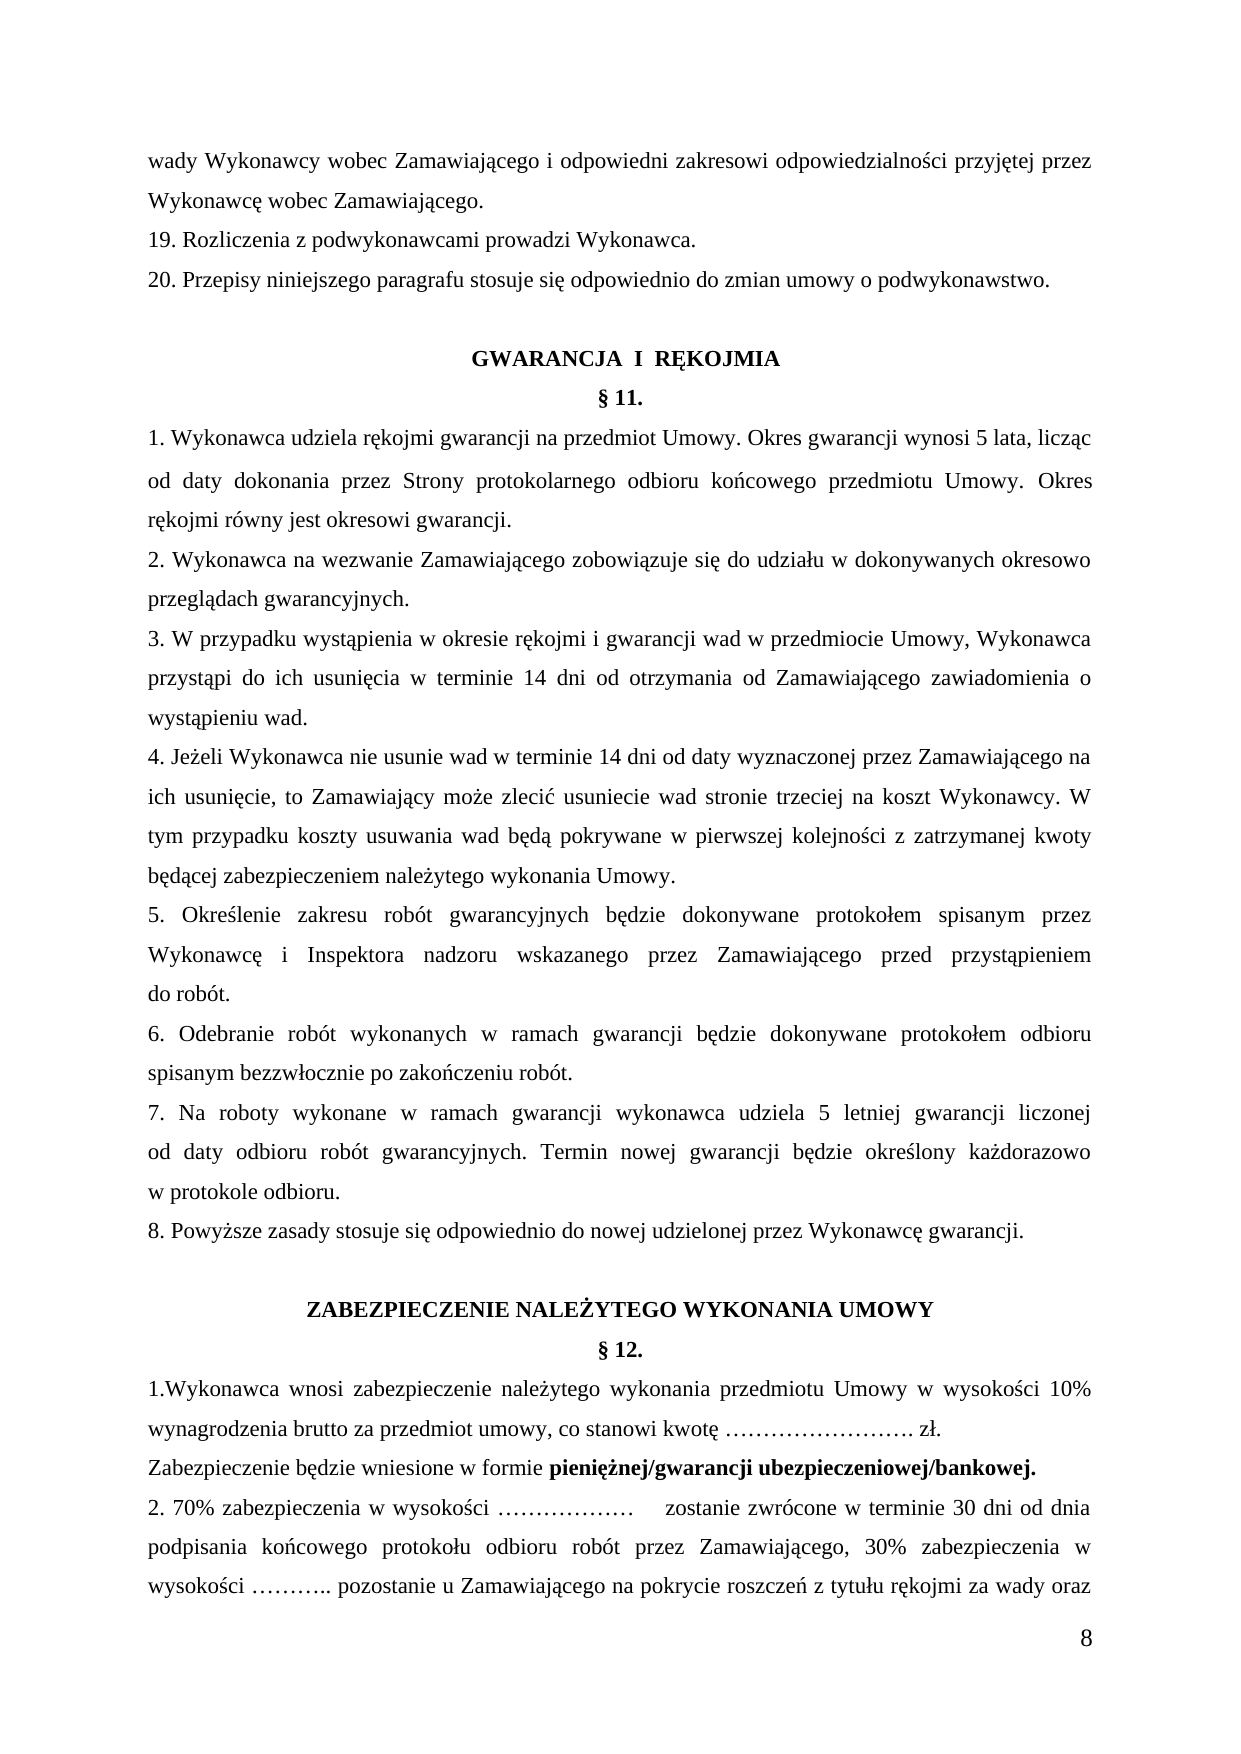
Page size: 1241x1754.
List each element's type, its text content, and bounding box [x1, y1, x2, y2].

text Zabezpieczenie będzie wniesione w formie pieniężnej/gwarancji ubezpieczeniowej/bankowej. [148, 1454, 1093, 1480]
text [148, 148, 1093, 213]
text 5. Określenie zakresu robót gwarancyjnych będzie dokonywane protokołem spisanym przez Wykonawcę i Inspektora nadzoru wskazanego przez Zamawiającego przed przystąpieniem do robót. [148, 901, 1093, 1007]
text GWARANCJA I RĘKOJMIA [148, 345, 1093, 371]
text § 12. [148, 1336, 1093, 1362]
text 4. Jeżeli Wykonawca nie usunie wad w terminie 14 dni od daty wyznaczonej przez Zamawiającego na ich usunięcie, to Zamawiający może zlecić usuniecie wad stronie trzeciej na koszt Wykonawcy. W tym przypadku koszty usuwania wad będą pokrywane w pierwszej kolejności z zatrzymanej kwoty będącej zabezpieczeniem należytego wykonania Umowy. [148, 743, 1093, 888]
text 19. Rozliczenia z podwykonawcami prowadzi Wykonawca. [148, 227, 1093, 253]
text 3. W przypadku wystąpienia w okresie rękojmi i gwarancji wad w przedmiocie Umowy, Wykonawca przystąpi do ich usunięcia w terminie 14 dni od otrzymania od Zamawiającego zawiadomienia o wystąpieniu wad. [148, 625, 1093, 730]
text § 11. [148, 384, 1093, 411]
text 7. Na roboty wykonane w ramach gwarancji wykonawca udziela 5 letniej gwarancji liczonej od daty odbioru robót gwarancyjnych. Termin nowej gwarancji będzie określony każdorazowo w protokole odbioru. [148, 1099, 1093, 1204]
text ZABEZPIECZENIE NALEŻYTEGO WYKONANIA UMOWY [148, 1296, 1093, 1322]
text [148, 1493, 1093, 1599]
text 1.Wykonawca wnosi zabezpieczenie należytego wykonania przedmiotu Umowy w wysokości 10% wynagrodzenia brutto za przedmiot umowy, co stanowi kwotę ……………………. zł. [148, 1375, 1093, 1441]
text 20. Przepisy niniejszego paragrafu stosuje się odpowiednio do zmian umowy o podwykonawstwo. [148, 266, 1093, 292]
text 2. Wykonawca na wezwanie Zamawiającego zobowiązuje się do udziału w dokonywanych okresowo przeglądach gwarancyjnych. [148, 546, 1093, 612]
text 1. Wykonawca udziela rękojmi gwarancji na przedmiot Umowy. Okres gwarancji wynosi 5 lata, licząc od daty dokonania przez Strony protokolarnego odbioru końcowego przedmiotu Umowy. Okres rękojmi równy jest okresowi gwarancji. [148, 424, 1093, 533]
text 6. Odebranie robót wykonanych w ramach gwarancji będzie dokonywane protokołem odbioru spisanym bezzwłocznie po zakończeniu robót. [148, 1020, 1093, 1086]
text 8. Powyższe zasady stosuje się odpowiednio do nowej udzielonej przez Wykonawcę gwarancji. [148, 1217, 1093, 1243]
